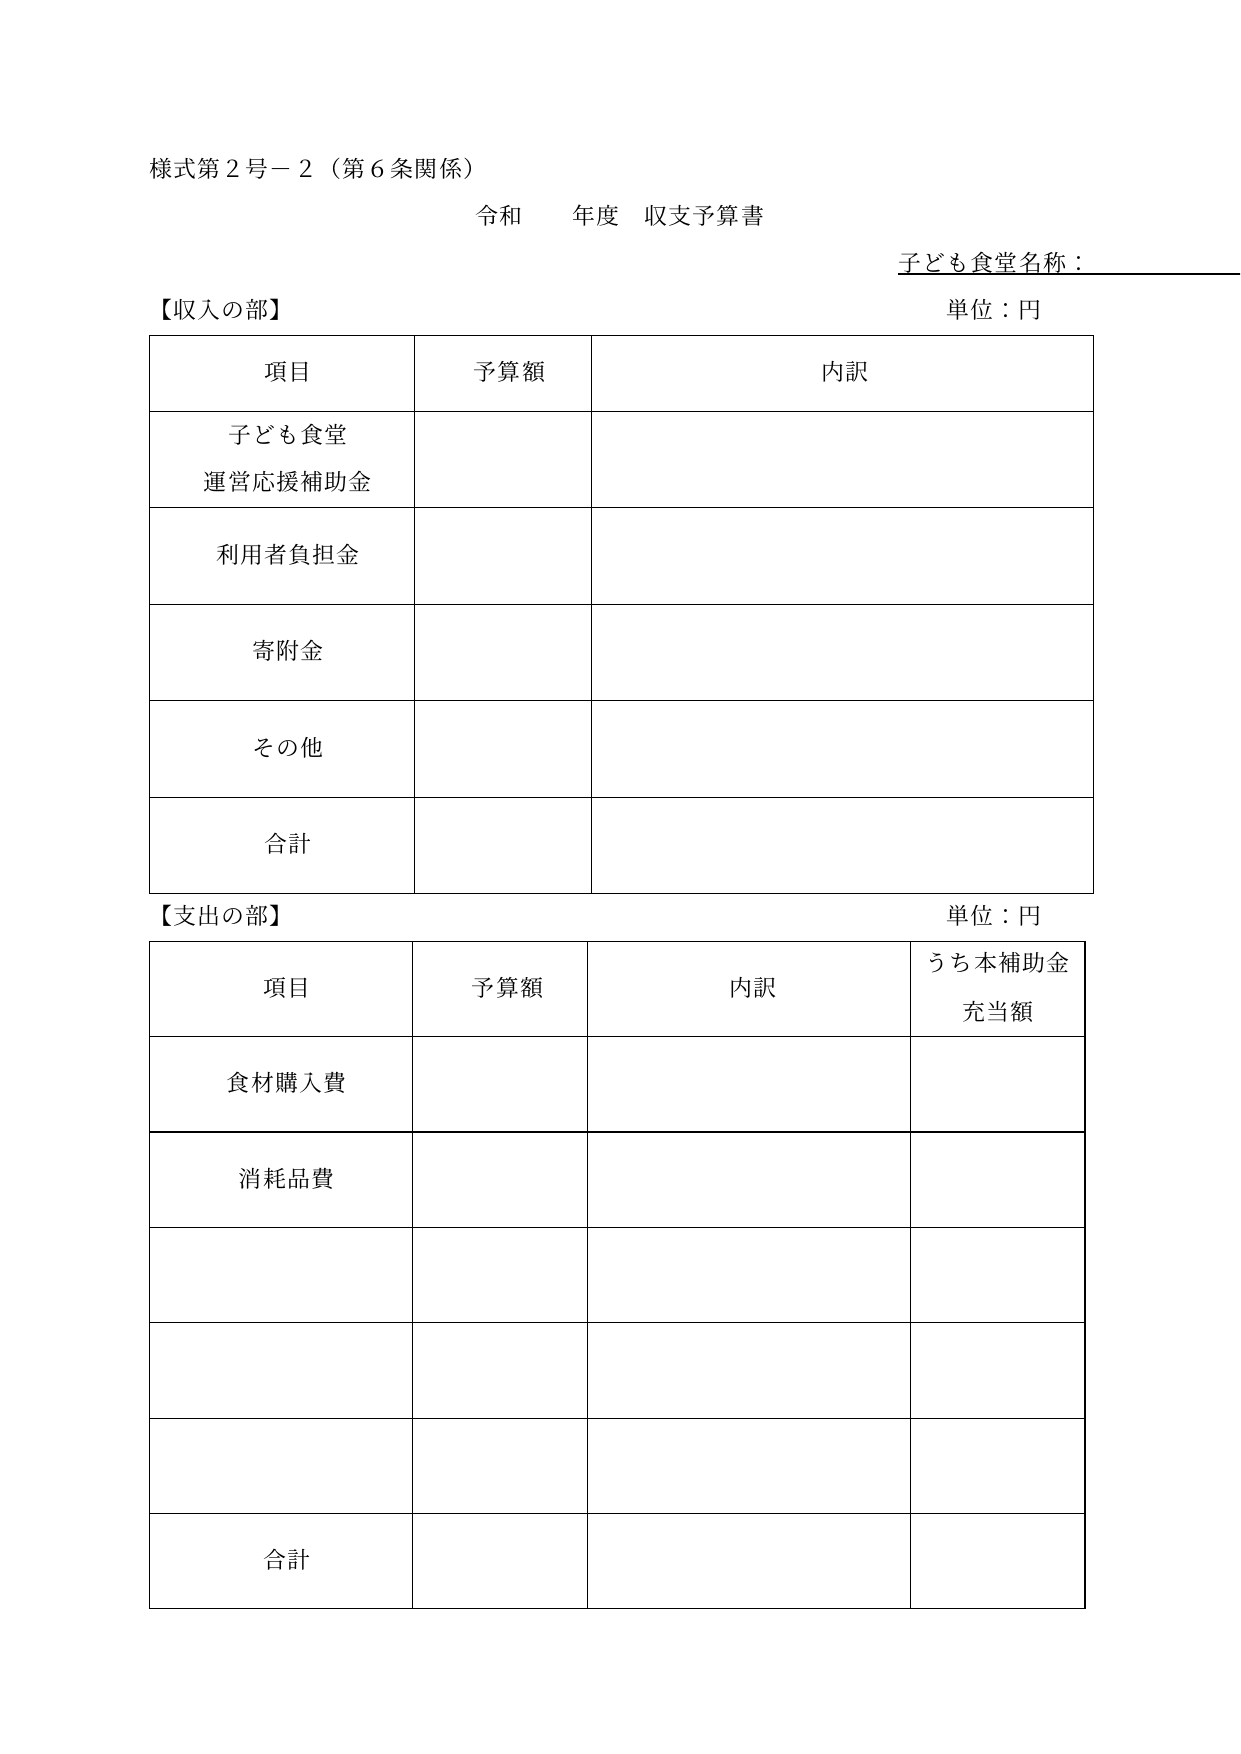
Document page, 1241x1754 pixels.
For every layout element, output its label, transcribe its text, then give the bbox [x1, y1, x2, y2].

table_cell [588, 1323, 910, 1417]
table_cell [415, 605, 591, 700]
table_cell [150, 1419, 412, 1513]
table_header 内訳 [588, 942, 910, 1036]
table_cell [911, 1037, 1084, 1131]
table_cell [413, 1419, 587, 1513]
table_cell 合計 [150, 798, 414, 893]
text 令和 年度 収支予算書 [149, 195, 1091, 235]
table_cell [150, 1323, 412, 1417]
table_cell [911, 1514, 1084, 1608]
table_cell [588, 1228, 910, 1322]
table_header 項目 [150, 336, 414, 411]
table_header 項目 [150, 942, 412, 1036]
table_cell その他 [150, 701, 414, 797]
text 子ども食堂名称： [149, 241, 1091, 282]
table_cell [588, 1419, 910, 1513]
table_cell 利用者負担金 [150, 508, 414, 604]
table_cell [413, 1514, 587, 1608]
table_cell 消耗品費 [150, 1133, 412, 1227]
table_cell [415, 508, 591, 604]
table_cell [588, 1514, 910, 1608]
table_cell [592, 508, 1093, 604]
text 様式第２号－２（第６条関係） [149, 148, 1091, 188]
table_cell [150, 1228, 412, 1322]
table_cell [415, 701, 591, 797]
text 【支出の部】 単位：円 [149, 894, 1091, 934]
table_cell [413, 1228, 587, 1322]
table_header 予算額 [415, 336, 591, 411]
table_header うち本補助金充当額 [911, 942, 1084, 1036]
table_header 予算額 [413, 942, 587, 1036]
table_cell 合計 [150, 1514, 412, 1608]
table_header 内訳 [592, 336, 1093, 411]
table_cell [911, 1228, 1084, 1322]
table_cell [592, 605, 1093, 700]
table_cell [592, 701, 1093, 797]
table_cell 子ども食堂 運営応援補助金 [150, 412, 414, 507]
table_cell 寄附金 [150, 605, 414, 700]
table_cell [592, 798, 1093, 893]
table_cell 食材購入費 [150, 1037, 412, 1131]
table_cell [911, 1133, 1084, 1227]
table_cell [588, 1037, 910, 1131]
table_cell [413, 1133, 587, 1227]
table_cell [413, 1323, 587, 1417]
table_cell [415, 412, 591, 507]
text 【収入の部】 単位：円 [149, 288, 1091, 328]
table_cell [592, 412, 1093, 507]
table_cell [413, 1037, 587, 1131]
table_cell [911, 1419, 1084, 1513]
table_cell [911, 1323, 1084, 1417]
table_cell [588, 1133, 910, 1227]
table_cell [415, 798, 591, 893]
